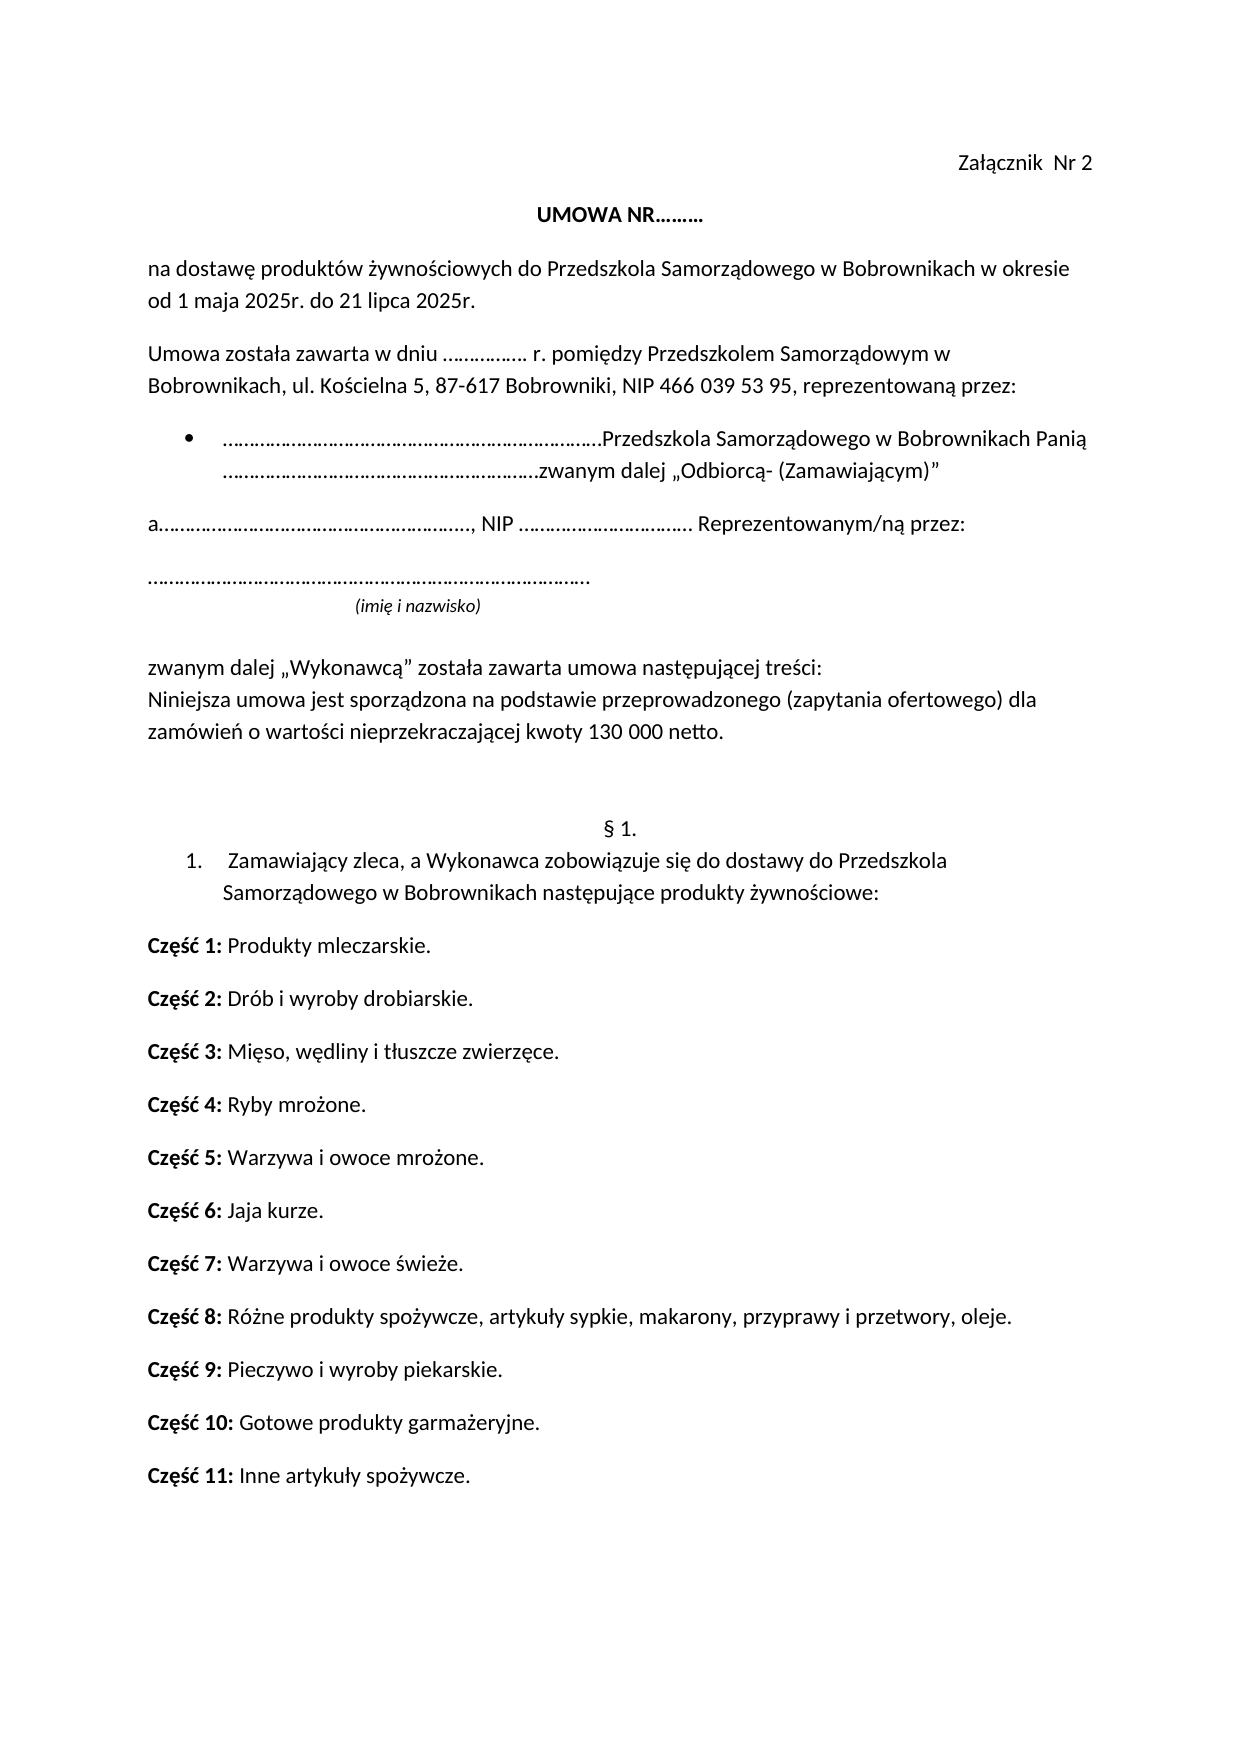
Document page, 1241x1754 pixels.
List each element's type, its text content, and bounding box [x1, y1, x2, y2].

text ………………………………………………………………………… [148, 562, 1093, 590]
text Część 10: Gotowe produkty garmażeryjne. [148, 1408, 1093, 1437]
text UMOWA NR……… [148, 201, 1093, 229]
text Załącznik Nr 2 [148, 148, 1093, 176]
text Część 5: Warzywa i owoce mrożone. [148, 1143, 1093, 1171]
text Część 3: Mięso, wędliny i tłuszcze zwierzęce. [148, 1037, 1093, 1065]
text Część 1: Produkty mleczarskie. [148, 931, 1093, 959]
text Część 8: Różne produkty spożywcze, artykuły sypkie, makarony, przyprawy i przetwory, oleje. [148, 1302, 1093, 1331]
text na dostawę produktów żywnościowych do Przedszkola Samorządowego w Bobrownikach w okresie od 1 maja 2025r. do 21 lipca 2025r. [148, 254, 1093, 314]
list Zamawiający zleca, a Wykonawca zobowiązuje się do dostawy do Przedszkola Samorządowego w Bobrownikach następujące produkty żywnościowe: [185, 846, 1093, 906]
list ………………………………………………………………Przedszkola Samorządowego w Bobrownikach Panią ……………………………………………………zwanym dalej „Odbiorcą- (Zamawiającym)” [185, 424, 1093, 484]
text § 1. [148, 814, 1093, 842]
text zwanym dalej „Wykonawcą” została zawarta umowa następującej treści: [148, 653, 1093, 681]
text a………………………………………………….., NIP …………………………… Reprezentowanym/ną przez: [148, 509, 1093, 537]
text Część 2: Drób i wyroby drobiarskie. [148, 984, 1093, 1012]
text Część 9: Pieczywo i wyroby piekarskie. [148, 1356, 1093, 1383]
text Część 6: Jaja kurze. [148, 1196, 1093, 1224]
text Część 11: Inne artykuły spożywcze. [148, 1462, 1093, 1489]
text Umowa została zawarta w dniu ……………. r. pomiędzy Przedszkolem Samorządowym w Bobrownikach, ul. Kościelna 5, 87-617 Bobrowniki, NIP 466 039 53 95, reprezentowaną przez: [148, 339, 1093, 399]
text Część 4: Ryby mrożone. [148, 1090, 1093, 1118]
text (imię i nazwisko) [148, 594, 1093, 617]
text Niniejsza umowa jest sporządzona na podstawie przeprowadzonego (zapytania ofertowego) dla zamówień o wartości nieprzekraczającej kwoty 130 000 netto. [148, 685, 1093, 745]
text Część 7: Warzywa i owoce świeże. [148, 1249, 1093, 1277]
